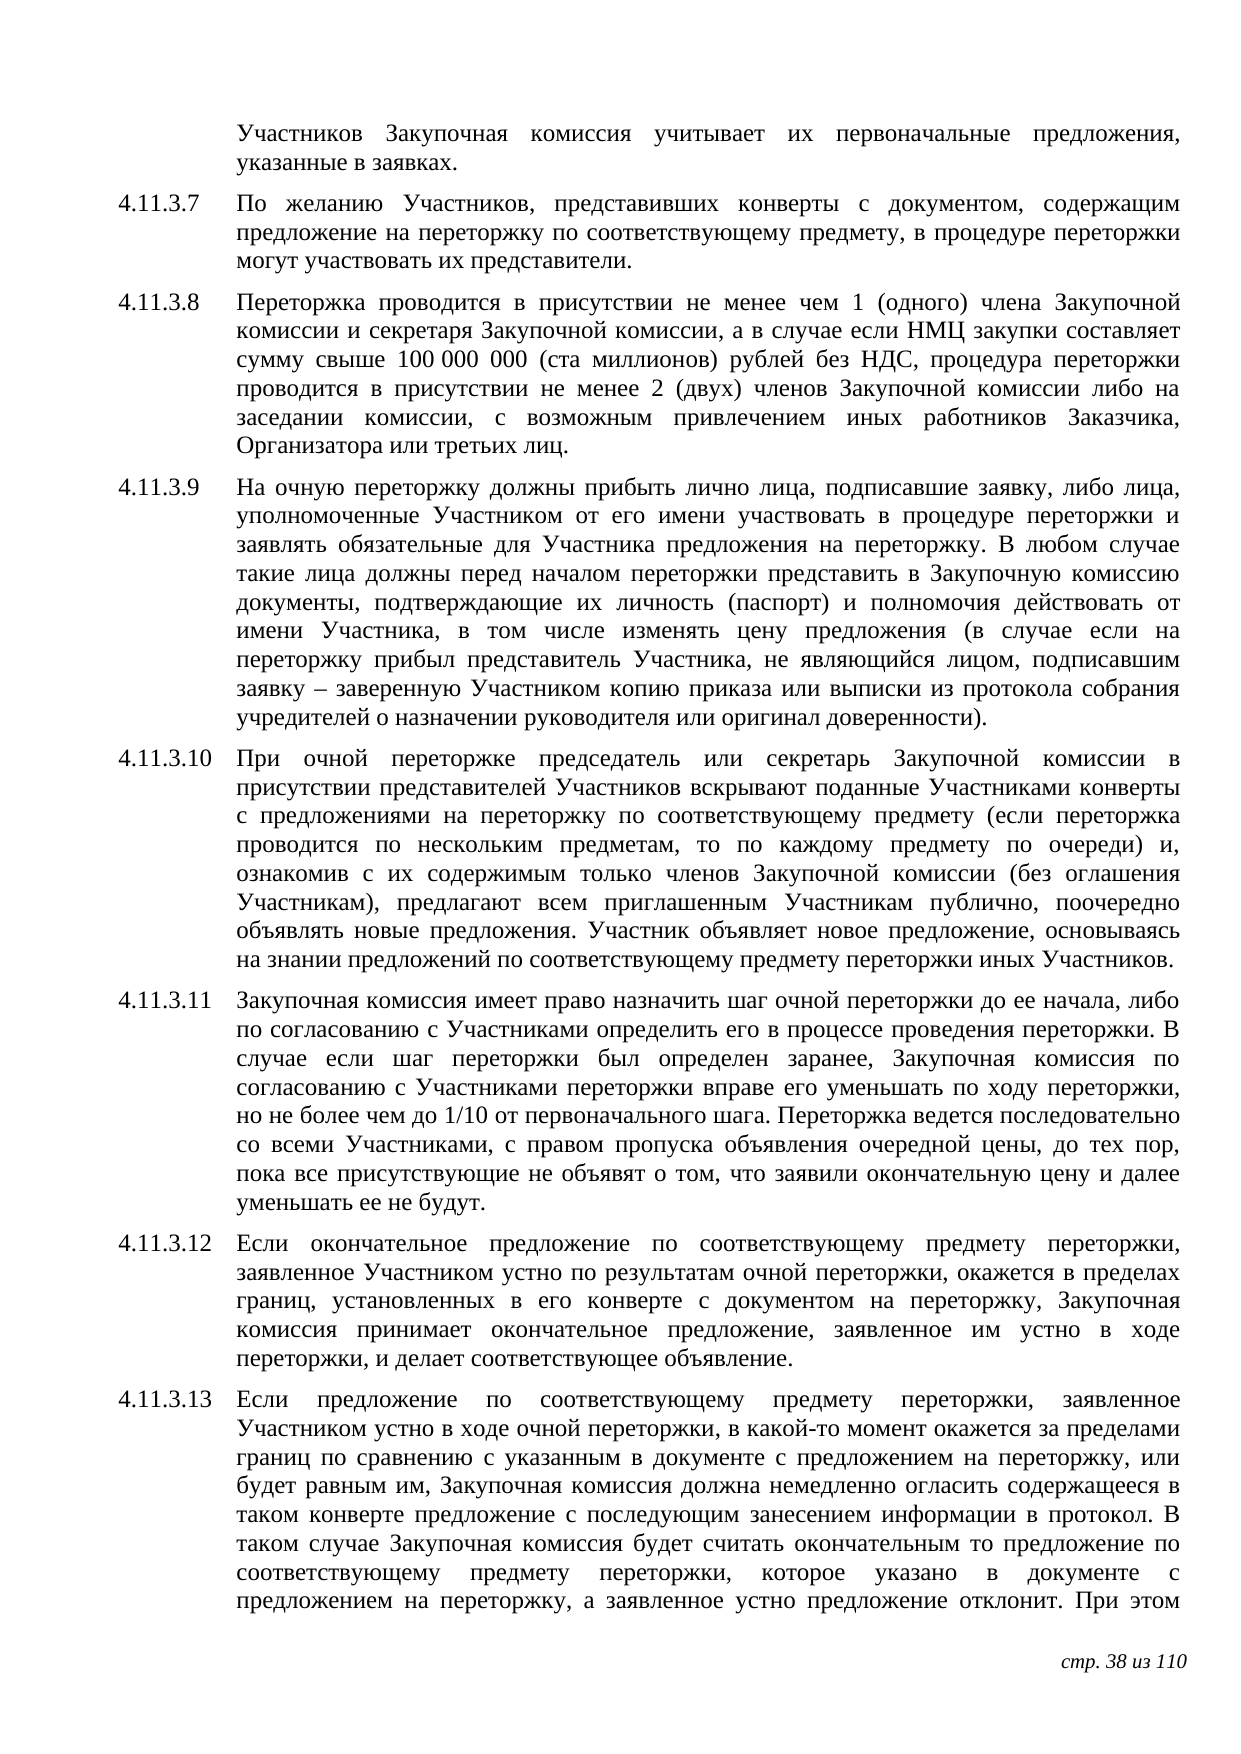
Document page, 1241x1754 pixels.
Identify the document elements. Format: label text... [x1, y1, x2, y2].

text Закупочная комиссия имеет право назначить шаг очной переторжки до ее начала, либо по согласованию с Участниками определить его в процессе проведения переторжки. В случае если шаг переторжки был определен заранее, Закупочная комиссия по согласованию с Участниками переторжки вправе его уменьшать по ходу переторжки, но не более чем до 1/10 от первоначального шага. Переторжка ведется последовательно со всеми Участниками, с правом пропуска объявления очередной цены, до тех пор, пока все присутствующие не объявят о том, что заявили окончательную цену и далее уменьшать ее не будут. [118, 986, 1181, 1216]
text По желанию Участников, представивших конверты с документом, содержащим предложение на переторжку по соответствующему предмету, в процедуре переторжки могут участвовать их представители. [118, 188, 1181, 274]
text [118, 1384, 1181, 1614]
text При очной переторжке председатель или секретарь Закупочной комиссии в присутствии представителей Участников вскрывают поданные Участниками конверты с предложениями на переторжку по соответствующему предмету (если переторжка проводится по нескольким предметам, то по каждому предмету по очереди) и, ознакомив с их содержимым только членов Закупочной комиссии (без оглашения Участникам), предлагают всем приглашенным Участникам публично, поочередно объявлять новые предложения. Участник объявляет новое предложение, основываясь на знании предложений по соответствующему предмету переторжки иных Участников. [118, 743, 1181, 973]
text Переторжка проводится в присутствии не менее чем 1 (одного) члена Закупочной комиссии и секретаря Закупочной комиссии, а в случае если НМЦ закупки составляет сумму свыше 100 000 000 (ста миллионов) рублей без НДС, процедура переторжки проводится в присутствии не менее 2 (двух) членов Закупочной комиссии либо на заседании комиссии, с возможным привлечением иных работников Заказчика, Организатора или третьих лиц. [118, 287, 1181, 459]
text Если окончательное предложение по соответствующему предмету переторжки, заявленное Участником устно по результатам очной переторжки, окажется в пределах границ, установленных в его конверте с документом на переторжку, Закупочная комиссия принимает окончательное предложение, заявленное им устно в ходе переторжки, и делает соответствующее объявление. [118, 1228, 1181, 1372]
text На очную переторжку должны прибыть лично лица, подписавшие заявку, либо лица, уполномоченные Участником от его имени участвовать в процедуре переторжки и заявлять обязательные для Участника предложения на переторжку. В любом случае такие лица должны перед началом переторжки представить в Закупочную комиссию документы, подтверждающие их личность (паспорт) и полномочия действовать от имени Участника, в том числе изменять цену предложения (в случае если на переторжку прибыл представитель Участника, не являющийся лицом, подписавшим заявку – заверенную Участником копию приказа или выписки из протокола собрания учредителей о назначении руководителя или оригинал доверенности). [118, 472, 1181, 731]
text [118, 118, 1181, 176]
